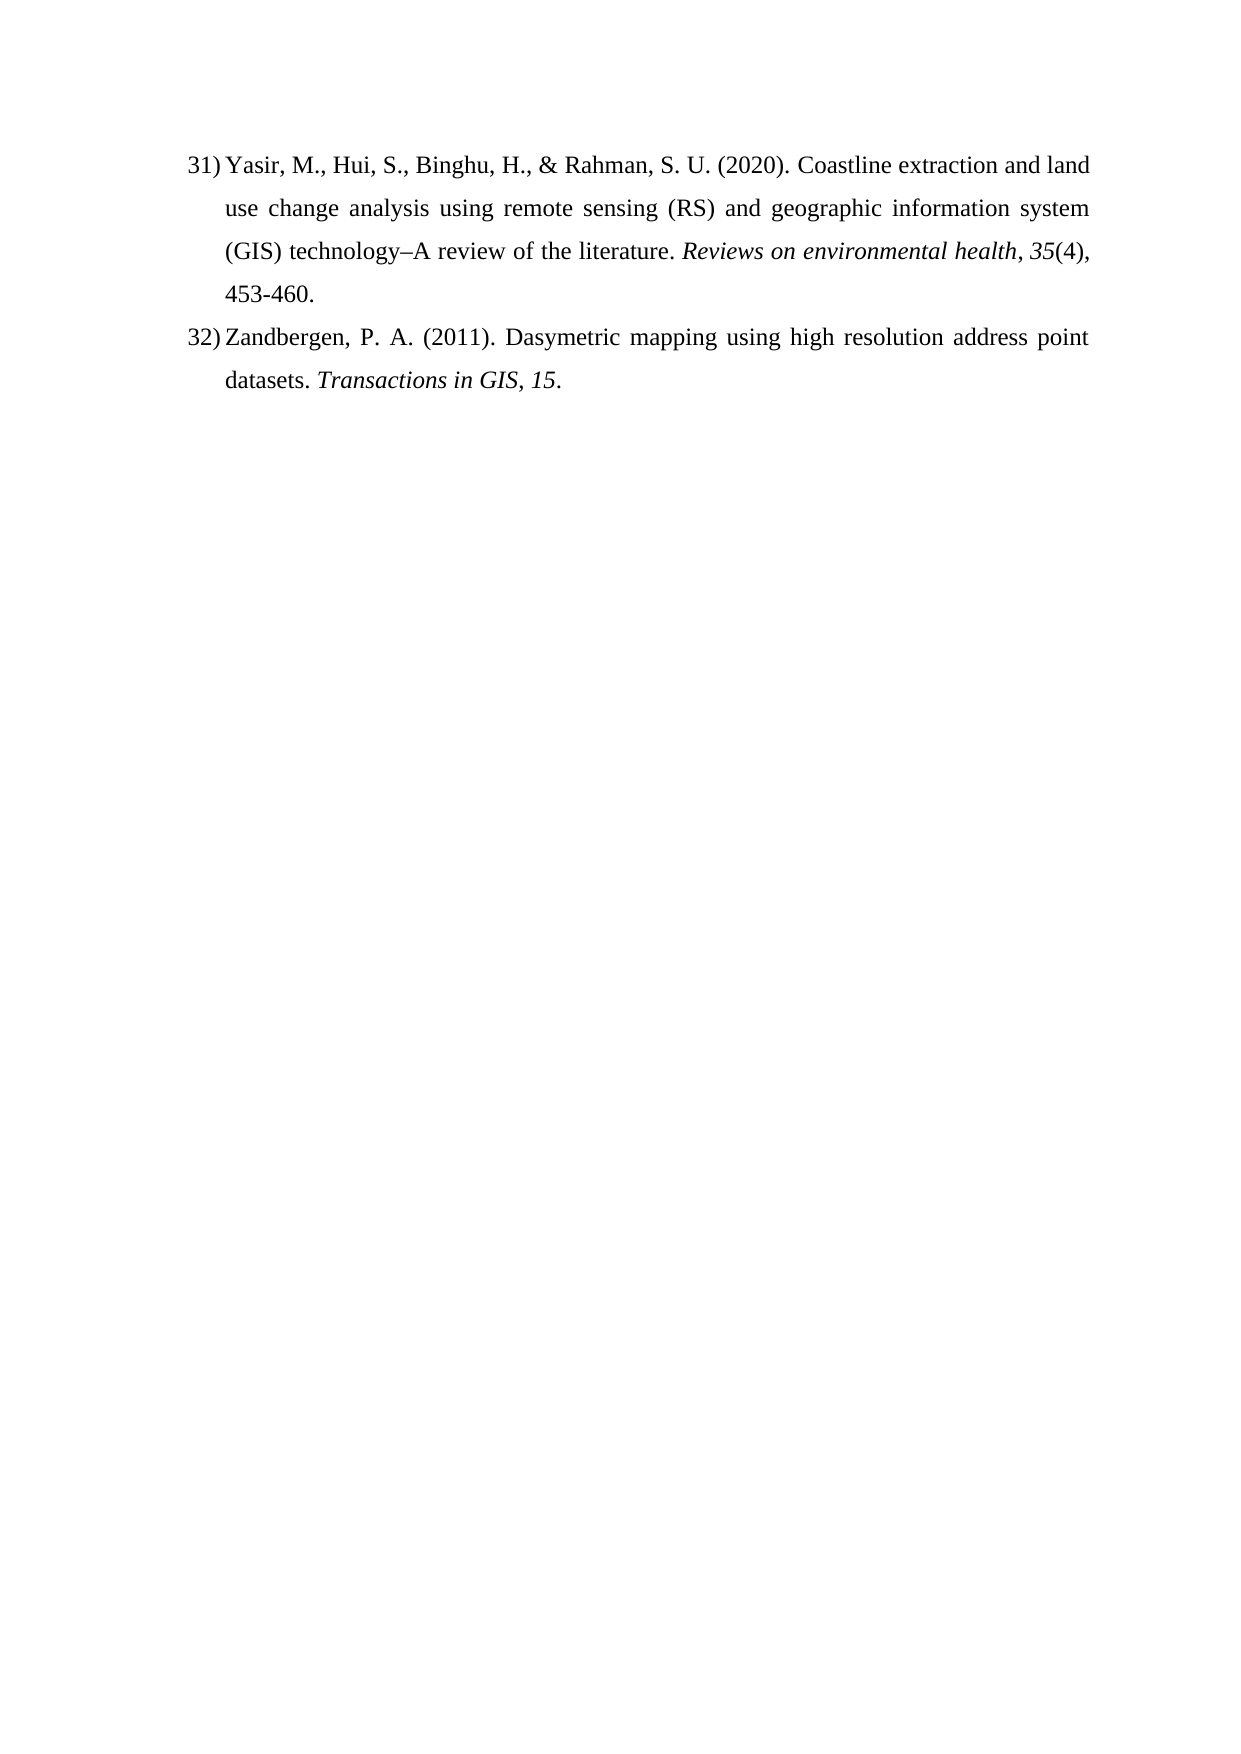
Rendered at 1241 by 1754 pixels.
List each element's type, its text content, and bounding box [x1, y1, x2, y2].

list Yasir, M., Hui, S., Binghu, H., & Rahman, S. U. (2020). Coastline extraction and land use change analysis using remote sensing (RS) and geographic information system (GIS) technology–A review of the literature. Reviews on environmental health, 35(4), 453-460. [187, 150, 1090, 308]
list Zandbergen, P. A. (2011). Dasymetric mapping using high resolution address point datasets. Transactions in GIS, 15. [187, 322, 1090, 394]
